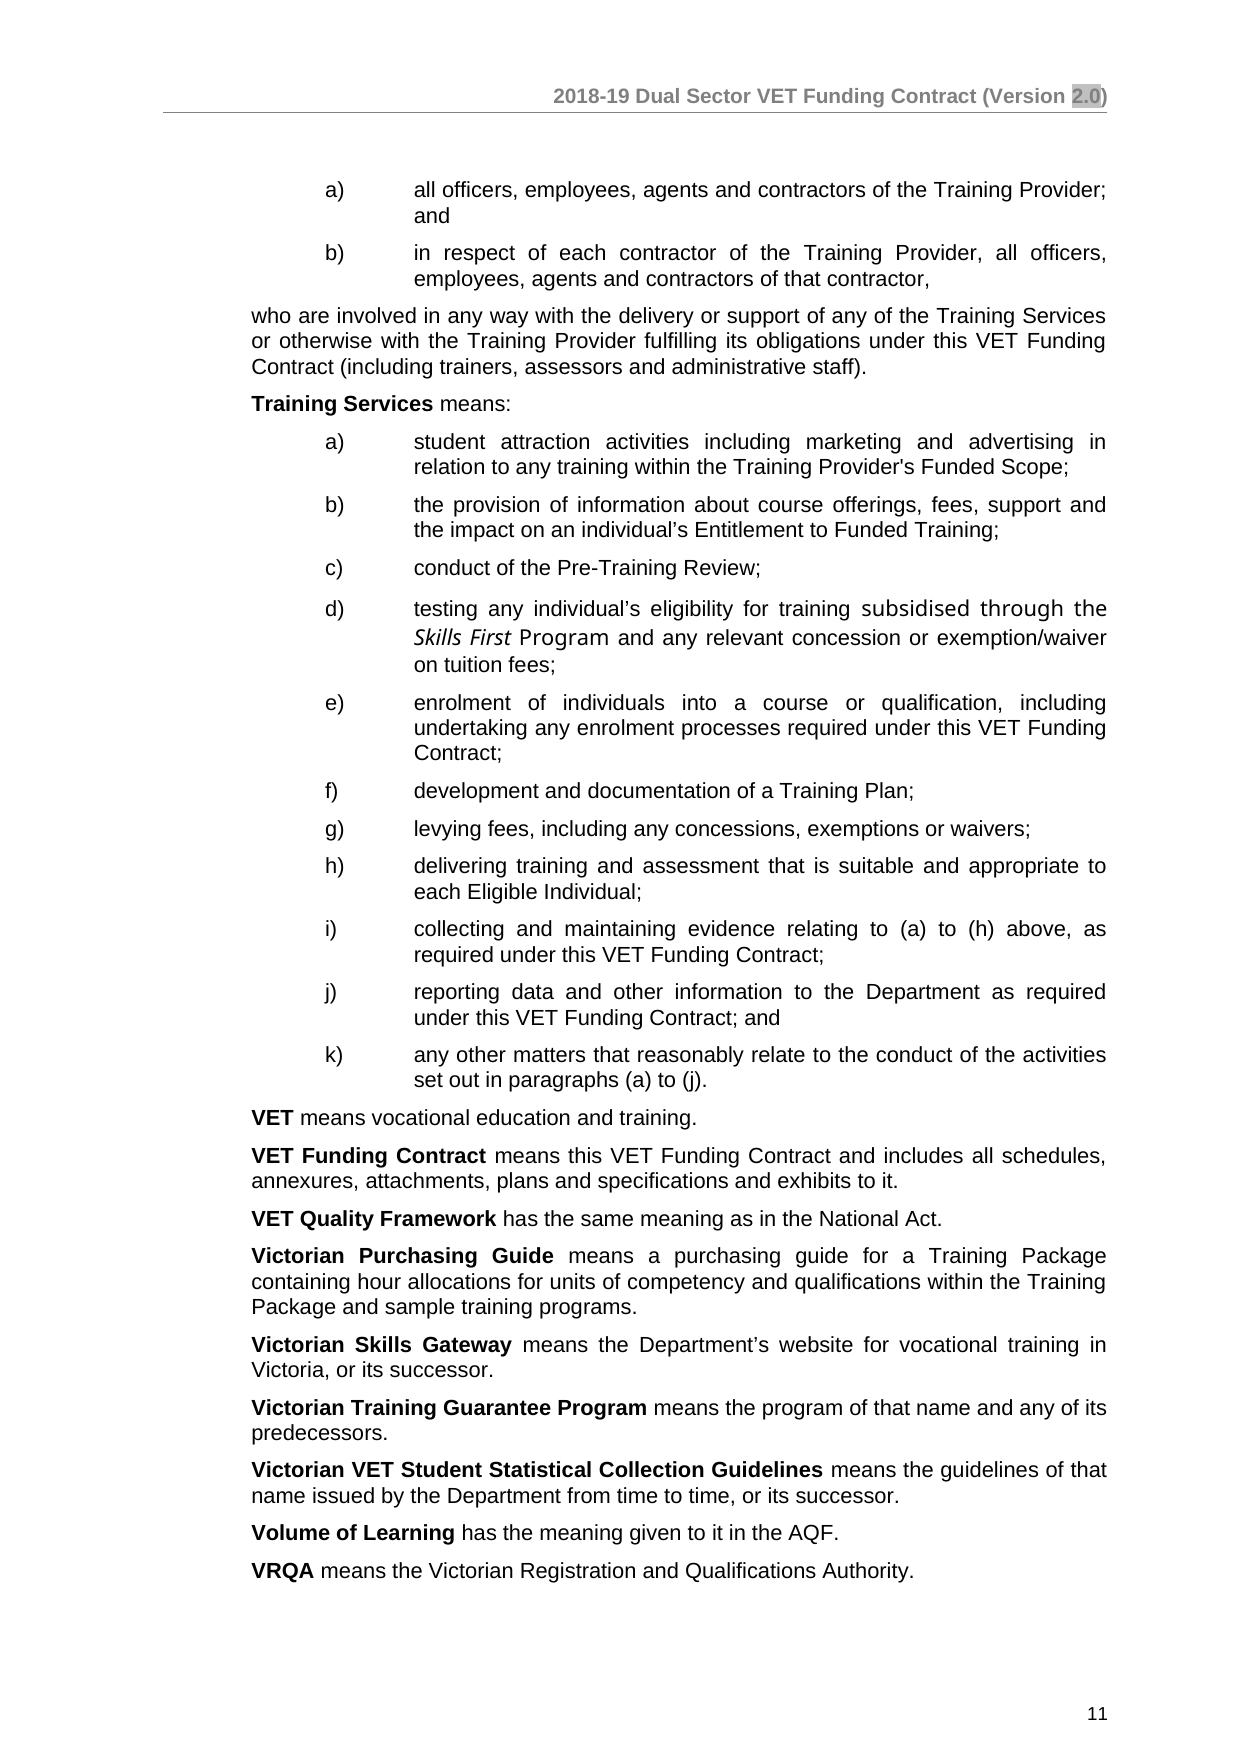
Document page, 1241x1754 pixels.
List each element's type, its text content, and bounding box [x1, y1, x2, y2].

subtitle development and documentation of a Training Plan; [325, 778, 1107, 803]
text Training Services means: [251, 391, 1107, 416]
subtitle collecting and maintaining evidence relating to (a) to (h) above, as required under this VET Funding Contract; [325, 916, 1107, 967]
text Victorian Purchasing Guide means a purchasing guide for a Training Package containing hour allocations for units of competency and qualifications within the Training Package and sample training programs. [251, 1243, 1107, 1319]
subtitle student attraction activities including marketing and advertising in relation to any training within the Training Provider's Funded Scope; [325, 429, 1107, 479]
subtitle reporting data and other information to the Department as required under this VET Funding Contract; and [325, 979, 1107, 1029]
subtitle the provision of information about course offerings, fees, support and the impact on an individual’s Entitlement to Funded Training; [325, 492, 1107, 542]
subtitle enrolment of individuals into a course or qualification, including undertaking any enrolment processes required under this VET Funding Contract; [325, 690, 1107, 765]
subtitle any other matters that reasonably relate to the conduct of the activities set out in paragraphs (a) to (j). [325, 1042, 1107, 1092]
text Victorian Skills Gateway means the Department’s website for vocational training in Victoria, or its successor. [251, 1331, 1107, 1382]
text Victorian Training Guarantee Program means the program of that name and any of its predecessors. [251, 1394, 1107, 1445]
subtitle all officers, employees, agents and contractors of the Training Provider; and [325, 177, 1107, 228]
subtitle testing any individual’s eligibility for training subsidised through the Skills First Program and any relevant concession or exemption/waiver on tuition fees; [325, 592, 1107, 677]
text Volume of Learning has the meaning given to it in the AQF. [251, 1520, 1107, 1545]
text VET Quality Framework has the same meaning as in the National Act. [251, 1206, 1107, 1231]
text VET Funding Contract means this VET Funding Contract and includes all schedules, annexures, attachments, plans and specifications and exhibits to it. [251, 1143, 1107, 1193]
subtitle conduct of the Pre-Training Review; [325, 555, 1107, 580]
text who are involved in any way with the delivery or support of any of the Training Services or otherwise with the Training Provider fulfilling its obligations under this VET Funding Contract (including trainers, assessors and administrative staff). [251, 303, 1107, 379]
subtitle in respect of each contractor of the Training Provider, all officers, employees, agents and contractors of that contractor, [325, 240, 1107, 291]
subtitle levying fees, including any concessions, exemptions or waivers; [325, 816, 1107, 841]
subtitle delivering training and assessment that is suitable and appropriate to each Eligible Individual; [325, 853, 1107, 904]
text VRQA means the Victorian Registration and Qualifications Authority. [251, 1558, 1107, 1583]
text VET means vocational education and training. [251, 1105, 1107, 1130]
text Victorian VET Student Statistical Collection Guidelines means the guidelines of that name issued by the Department from time to time, or its successor. [251, 1457, 1107, 1508]
